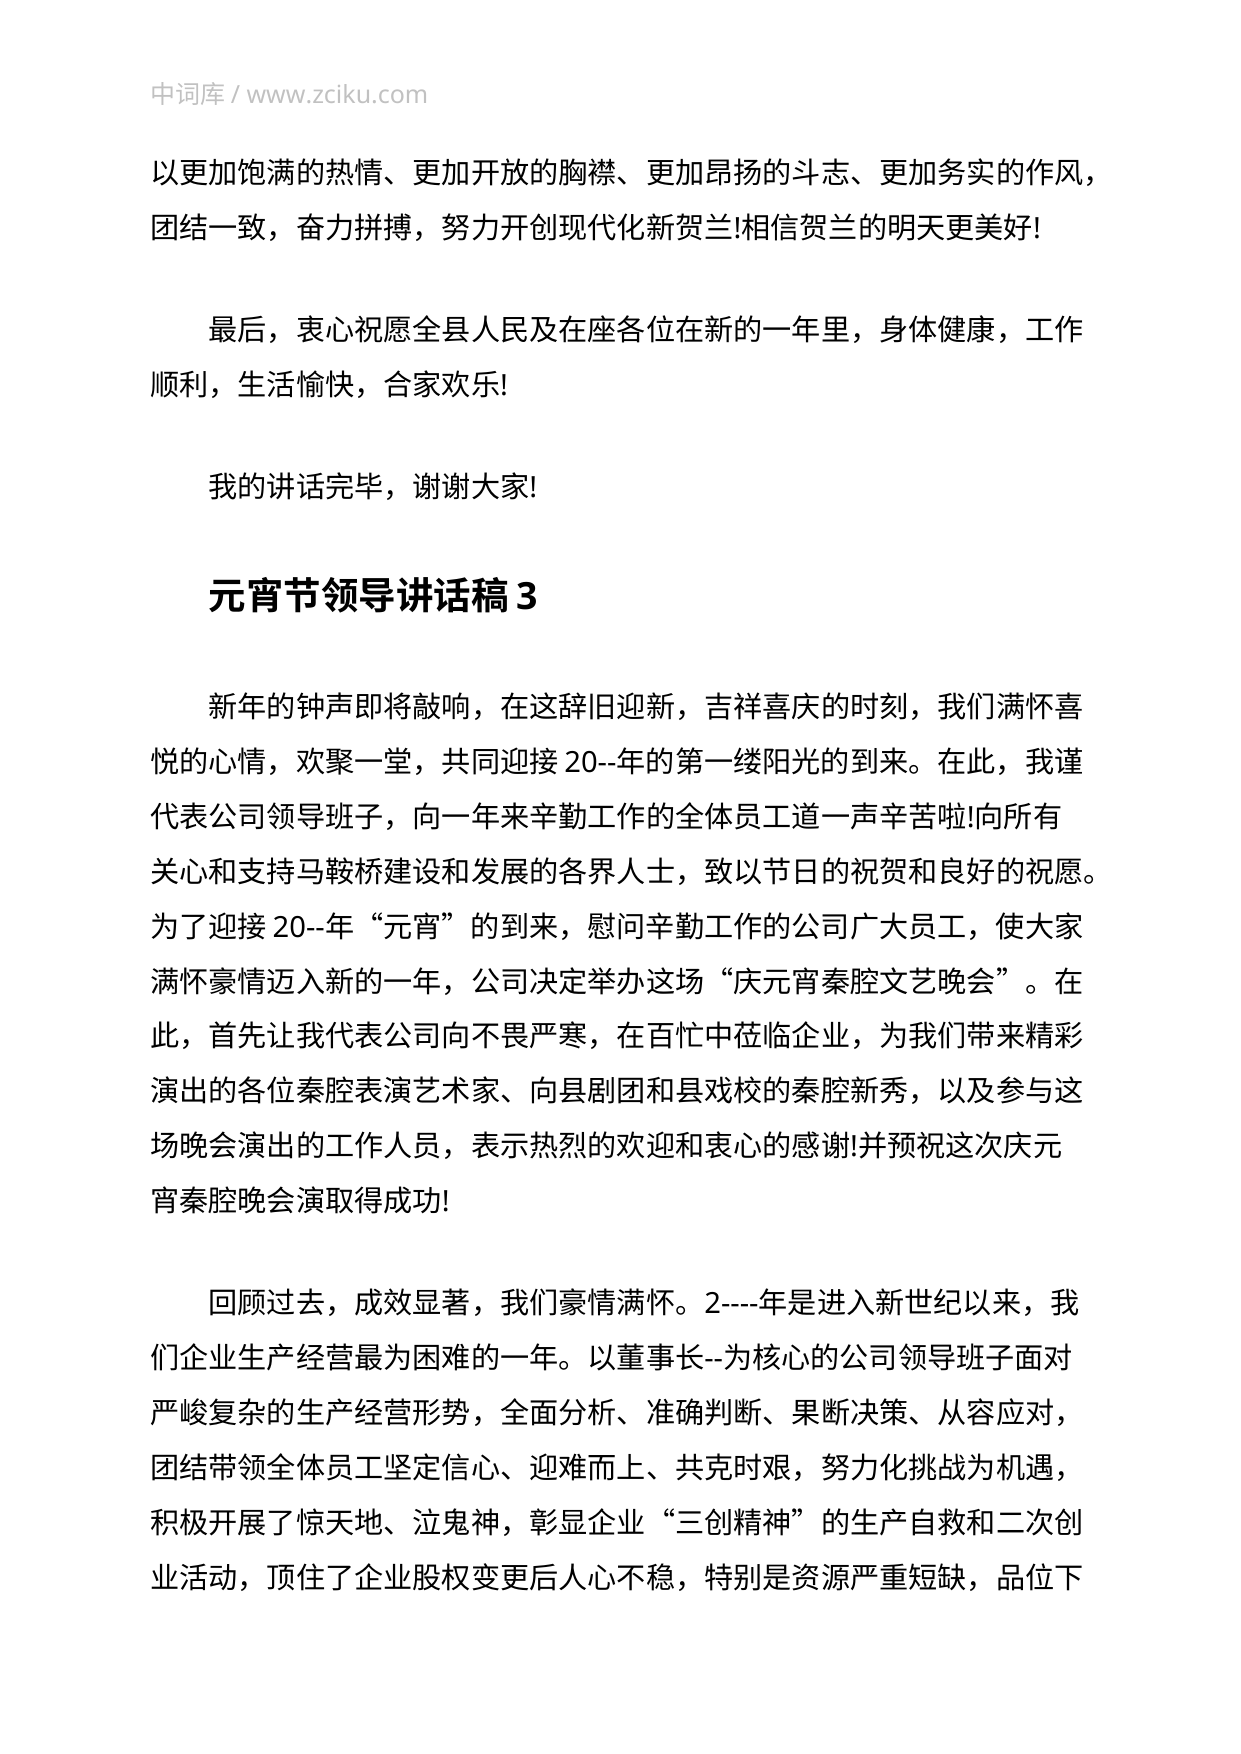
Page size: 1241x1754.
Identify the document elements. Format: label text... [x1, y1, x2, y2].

text 新年的钟声即将敲响，在这辞旧迎新，吉祥喜庆的时刻，我们满怀喜悦的心情，欢聚一堂，共同迎接20--年的第一缕阳光的到来。在此，我谨代表公司领导班子，向一年来辛勤工作的全体员工道一声辛苦啦!向所有关心和支持马鞍桥建设和发展的各界人士，致以节日的祝贺和良好的祝愿。为了迎接20--年“元宵”的到来，慰问辛勤工作的公司广大员工，使大家满怀豪情迈入新的一年，公司决定举办这场“庆元宵秦腔文艺晚会”。在此，首先让我代表公司向不畏严寒，在百忙中莅临企业，为我们带来精彩演出的各位秦腔表演艺术家、向县剧团和县戏校的秦腔新秀，以及参与这场晚会演出的工作人员，表示热烈的欢迎和衷心的感谢!并预祝这次庆元宵秦腔晚会演取得成功! [150, 683, 1090, 1220]
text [150, 1280, 1090, 1597]
text 元宵节领导讲话稿3 [150, 566, 1090, 620]
text 最后，衷心祝愿全县人民及在座各位在新的一年里，身体健康，工作顺利，生活愉快，合家欢乐! [150, 307, 1090, 404]
text 我的讲话完毕，谢谢大家! [150, 464, 1090, 506]
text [150, 150, 1090, 247]
